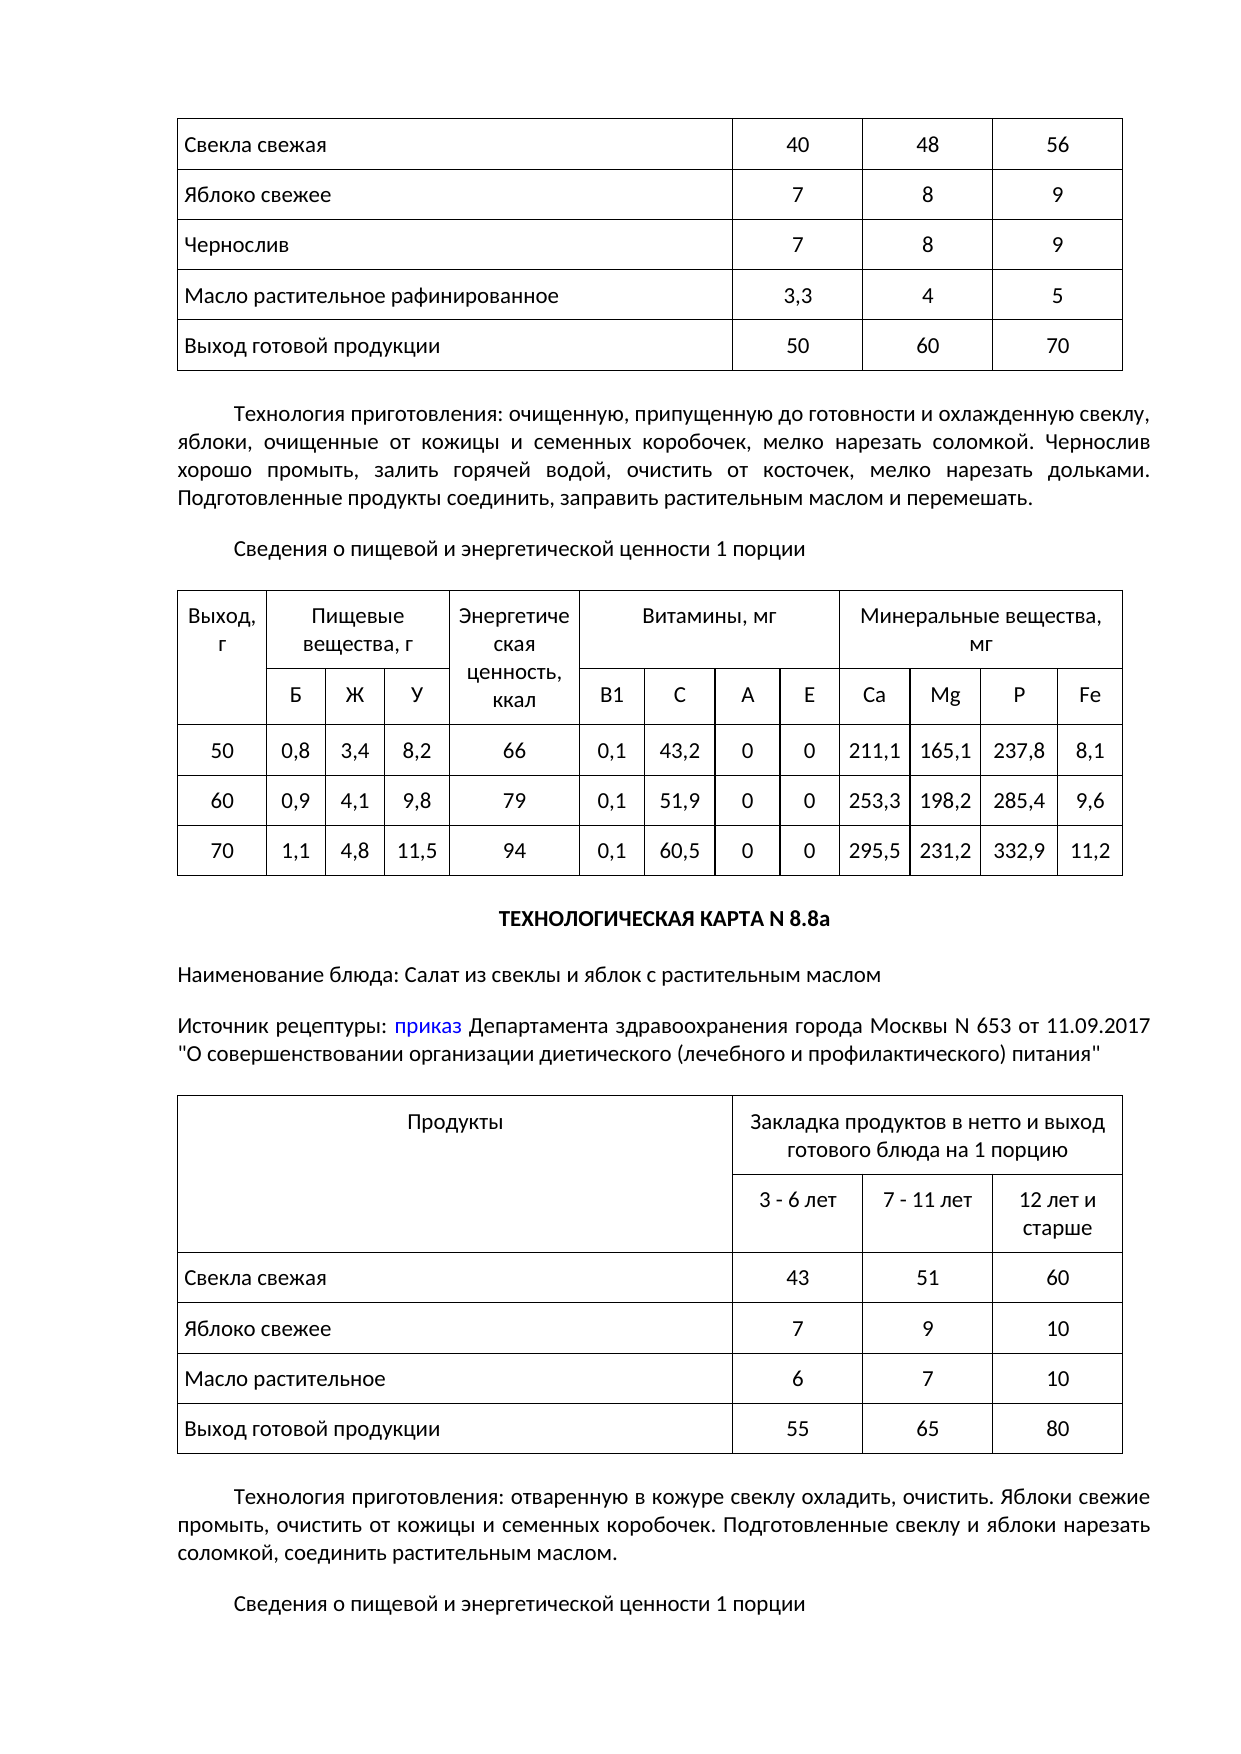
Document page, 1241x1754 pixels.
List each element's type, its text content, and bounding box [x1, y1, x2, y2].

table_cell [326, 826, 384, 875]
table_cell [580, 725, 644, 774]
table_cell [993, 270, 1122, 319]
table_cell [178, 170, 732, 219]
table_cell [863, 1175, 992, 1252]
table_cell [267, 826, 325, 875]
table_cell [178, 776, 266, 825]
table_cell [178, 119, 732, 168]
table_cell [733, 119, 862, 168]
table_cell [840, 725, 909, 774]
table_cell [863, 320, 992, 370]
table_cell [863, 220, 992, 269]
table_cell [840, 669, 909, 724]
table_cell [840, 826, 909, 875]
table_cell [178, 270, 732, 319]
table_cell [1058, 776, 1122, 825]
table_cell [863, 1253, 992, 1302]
title ТЕХНОЛОГИЧЕСКАЯ КАРТА N 8.8а [177, 904, 1152, 932]
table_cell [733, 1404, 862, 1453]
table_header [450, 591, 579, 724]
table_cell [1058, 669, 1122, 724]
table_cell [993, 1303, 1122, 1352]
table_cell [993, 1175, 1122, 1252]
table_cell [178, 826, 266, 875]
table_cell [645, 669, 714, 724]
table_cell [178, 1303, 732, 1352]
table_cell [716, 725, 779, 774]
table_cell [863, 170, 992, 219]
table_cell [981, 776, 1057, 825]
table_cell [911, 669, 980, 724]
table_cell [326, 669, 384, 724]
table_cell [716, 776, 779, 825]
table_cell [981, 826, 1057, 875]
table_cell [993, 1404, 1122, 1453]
text Наименование блюда: Салат из свеклы и яблок с растительным маслом [177, 960, 1152, 988]
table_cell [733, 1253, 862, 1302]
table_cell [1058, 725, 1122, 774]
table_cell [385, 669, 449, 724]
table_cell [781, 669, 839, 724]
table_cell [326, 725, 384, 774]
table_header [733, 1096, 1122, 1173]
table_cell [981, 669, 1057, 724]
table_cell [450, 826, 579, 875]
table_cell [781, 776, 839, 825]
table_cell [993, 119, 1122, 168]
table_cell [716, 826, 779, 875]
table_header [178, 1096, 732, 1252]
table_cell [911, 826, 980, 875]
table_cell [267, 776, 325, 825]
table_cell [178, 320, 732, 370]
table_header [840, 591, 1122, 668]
text Технология приготовления: отваренную в кожуре свеклу охладить, очистить. Яблоки свежие промыть, очистить от кожицы и семенных коробочек. Подготовленные свеклу и яблоки нарезать соломкой, соединить растительным маслом. [177, 1482, 1152, 1566]
text Сведения о пищевой и энергетической ценности 1 порции [177, 1589, 1152, 1617]
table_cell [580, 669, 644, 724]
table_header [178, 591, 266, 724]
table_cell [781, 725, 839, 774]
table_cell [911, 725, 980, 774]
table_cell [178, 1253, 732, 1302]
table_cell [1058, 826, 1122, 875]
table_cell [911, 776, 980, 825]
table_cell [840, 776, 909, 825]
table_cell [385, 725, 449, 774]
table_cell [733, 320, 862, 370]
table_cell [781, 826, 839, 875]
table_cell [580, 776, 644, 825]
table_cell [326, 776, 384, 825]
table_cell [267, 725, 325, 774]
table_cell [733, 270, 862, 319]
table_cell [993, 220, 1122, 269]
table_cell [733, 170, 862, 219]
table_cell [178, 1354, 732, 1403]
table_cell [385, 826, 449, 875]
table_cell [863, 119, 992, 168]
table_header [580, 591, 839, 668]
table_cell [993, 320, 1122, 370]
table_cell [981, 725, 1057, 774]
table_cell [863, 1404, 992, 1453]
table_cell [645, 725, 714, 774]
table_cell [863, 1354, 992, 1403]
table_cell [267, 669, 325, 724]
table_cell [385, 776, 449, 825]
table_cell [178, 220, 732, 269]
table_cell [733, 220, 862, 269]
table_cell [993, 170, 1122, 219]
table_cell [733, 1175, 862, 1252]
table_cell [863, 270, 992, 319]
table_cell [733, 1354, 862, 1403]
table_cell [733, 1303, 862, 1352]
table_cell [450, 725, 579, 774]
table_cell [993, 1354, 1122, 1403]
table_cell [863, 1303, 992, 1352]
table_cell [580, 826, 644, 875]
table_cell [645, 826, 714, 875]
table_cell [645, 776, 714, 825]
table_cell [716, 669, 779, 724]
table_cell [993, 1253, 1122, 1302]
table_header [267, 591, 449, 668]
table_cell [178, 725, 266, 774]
text Источник рецептуры: приказ Департамента здравоохранения города Москвы N 653 от 11.09.2017 "О совершенствовании организации диетического (лечебного и профилактического) питания" [177, 1011, 1152, 1067]
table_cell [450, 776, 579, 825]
text Сведения о пищевой и энергетической ценности 1 порции [177, 534, 1152, 562]
text Технология приготовления: очищенную, припущенную до готовности и охлажденную свеклу, яблоки, очищенные от кожицы и семенных коробочек, мелко нарезать соломкой. Чернослив хорошо промыть, залить горячей водой, очистить от косточек, мелко нарезать дольками. Подготовленные продукты соединить, заправить растительным маслом и перемешать. [177, 399, 1152, 511]
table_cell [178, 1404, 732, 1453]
